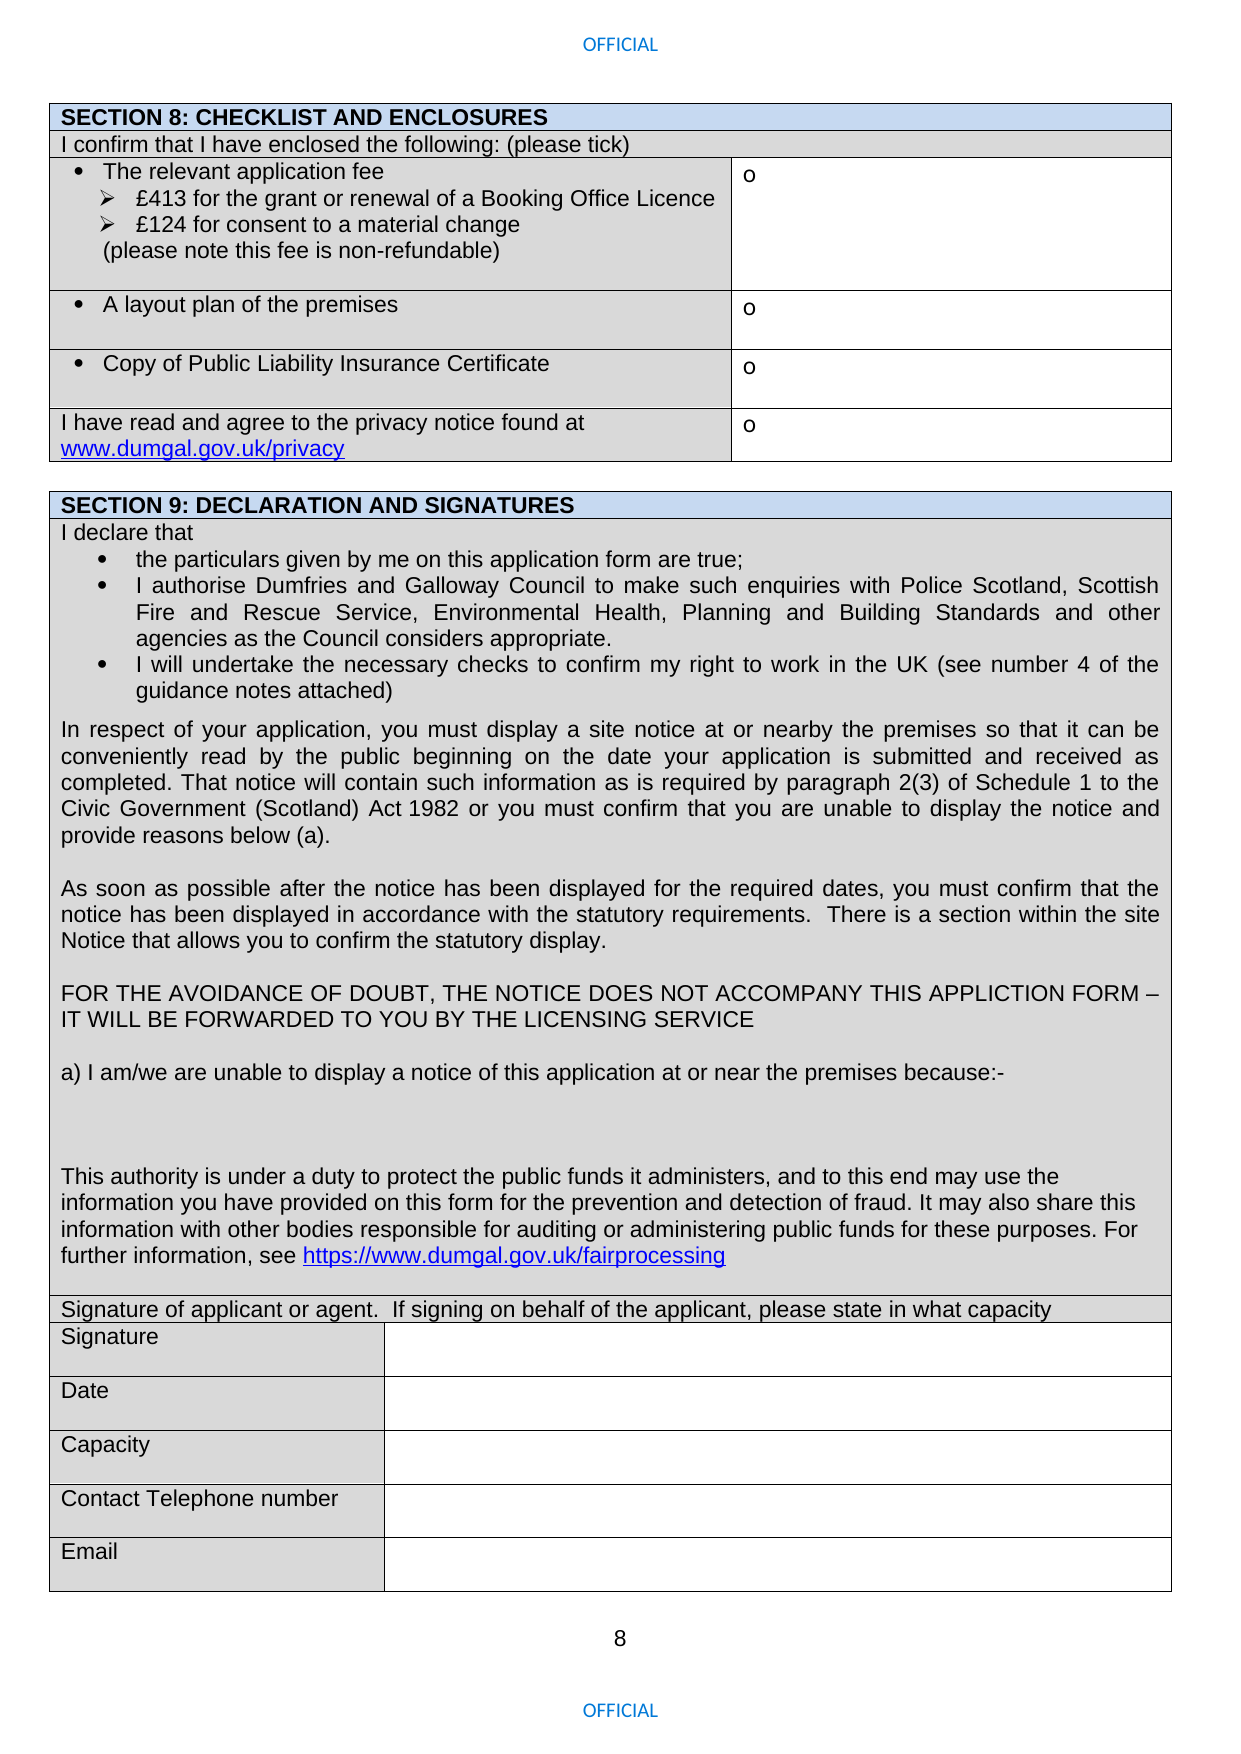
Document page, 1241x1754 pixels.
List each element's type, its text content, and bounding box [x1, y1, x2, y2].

table_header SECTION 9: DECLARATION AND SIGNATURES [50, 492, 1171, 518]
table_cell Capacity [50, 1431, 384, 1483]
table_cell o [732, 158, 1171, 290]
table_cell I confirm that I have enclosed the following: (please tick) [50, 131, 1171, 157]
table_cell Contact Telephone number [50, 1485, 384, 1537]
table_cell o [732, 291, 1171, 349]
table_cell [385, 1485, 1171, 1537]
table_cell o [732, 350, 1171, 407]
table_cell [385, 1377, 1171, 1430]
table_cell Signature of applicant or agent. If signing on behalf of the applicant, please state in what capacity [50, 1296, 1171, 1322]
table_cell I declare that the particulars given by me on this application form are true; I authorise Dumfries and Galloway Council to make such enquiries with Police Scotland, Scottish Fire and Rescue Service, Environmental Health, Planning and Building Standards and other agencies as the Council considers appropriate. I will undertake the necessary checks to confirm my right to work in the UK (see number 4 of the guidance notes attached) In respect of your application, you must display a site notice at or nearby the premises so that it can be conveniently read by the public beginning on the date your application is submitted and received as completed. That notice will contain such information as is required by paragraph 2(3) of Schedule 1 to the Civic Government (Scotland) Act 1982 or you must confirm that you are unable to display the notice and provide reasons below (a). As soon as possible after the notice has been displayed for the required dates, you must confirm that the notice has been displayed in accordance with the statutory requirements. There is a section within the site Notice that allows you to confirm the statutory display. FOR THE AVOIDANCE OF DOUBT, THE NOTICE DOES NOT ACCOMPANY THIS APPLICTION FORM – IT WILL BE FORWARDED TO YOU BY THE LICENSING SERVICE a) I am/we are unable to display a notice of this application at or near the premises because:- This authority is under a duty to protect the public funds it administers, and to this end may use the information you have provided on this form for the prevention and detection of fraud. It may also share this information with other bodies responsible for auditing or administering public funds for these purposes. For further information, see https://www.dumgal.gov.uk/fairprocessing [50, 519, 1171, 1295]
table_cell Email [50, 1538, 384, 1591]
table_cell [385, 1431, 1171, 1483]
table_header SECTION 8: CHECKLIST AND ENCLOSURES [50, 104, 1171, 130]
table_cell Signature [50, 1323, 384, 1376]
table_cell I have read and agree to the privacy notice found at www.dumgal.gov.uk/privacy [50, 409, 731, 461]
table_cell [385, 1538, 1171, 1591]
table_cell [385, 1323, 1171, 1376]
table_cell Date [50, 1377, 384, 1430]
table_cell The relevant application fee £413 for the grant or renewal of a Booking Office Licence £124 for consent to a material change (please note this fee is non-refundable) [50, 158, 731, 290]
table_cell o [732, 409, 1171, 461]
table_cell A layout plan of the premises [50, 291, 731, 349]
table_cell Copy of Public Liability Insurance Certificate [50, 350, 731, 407]
